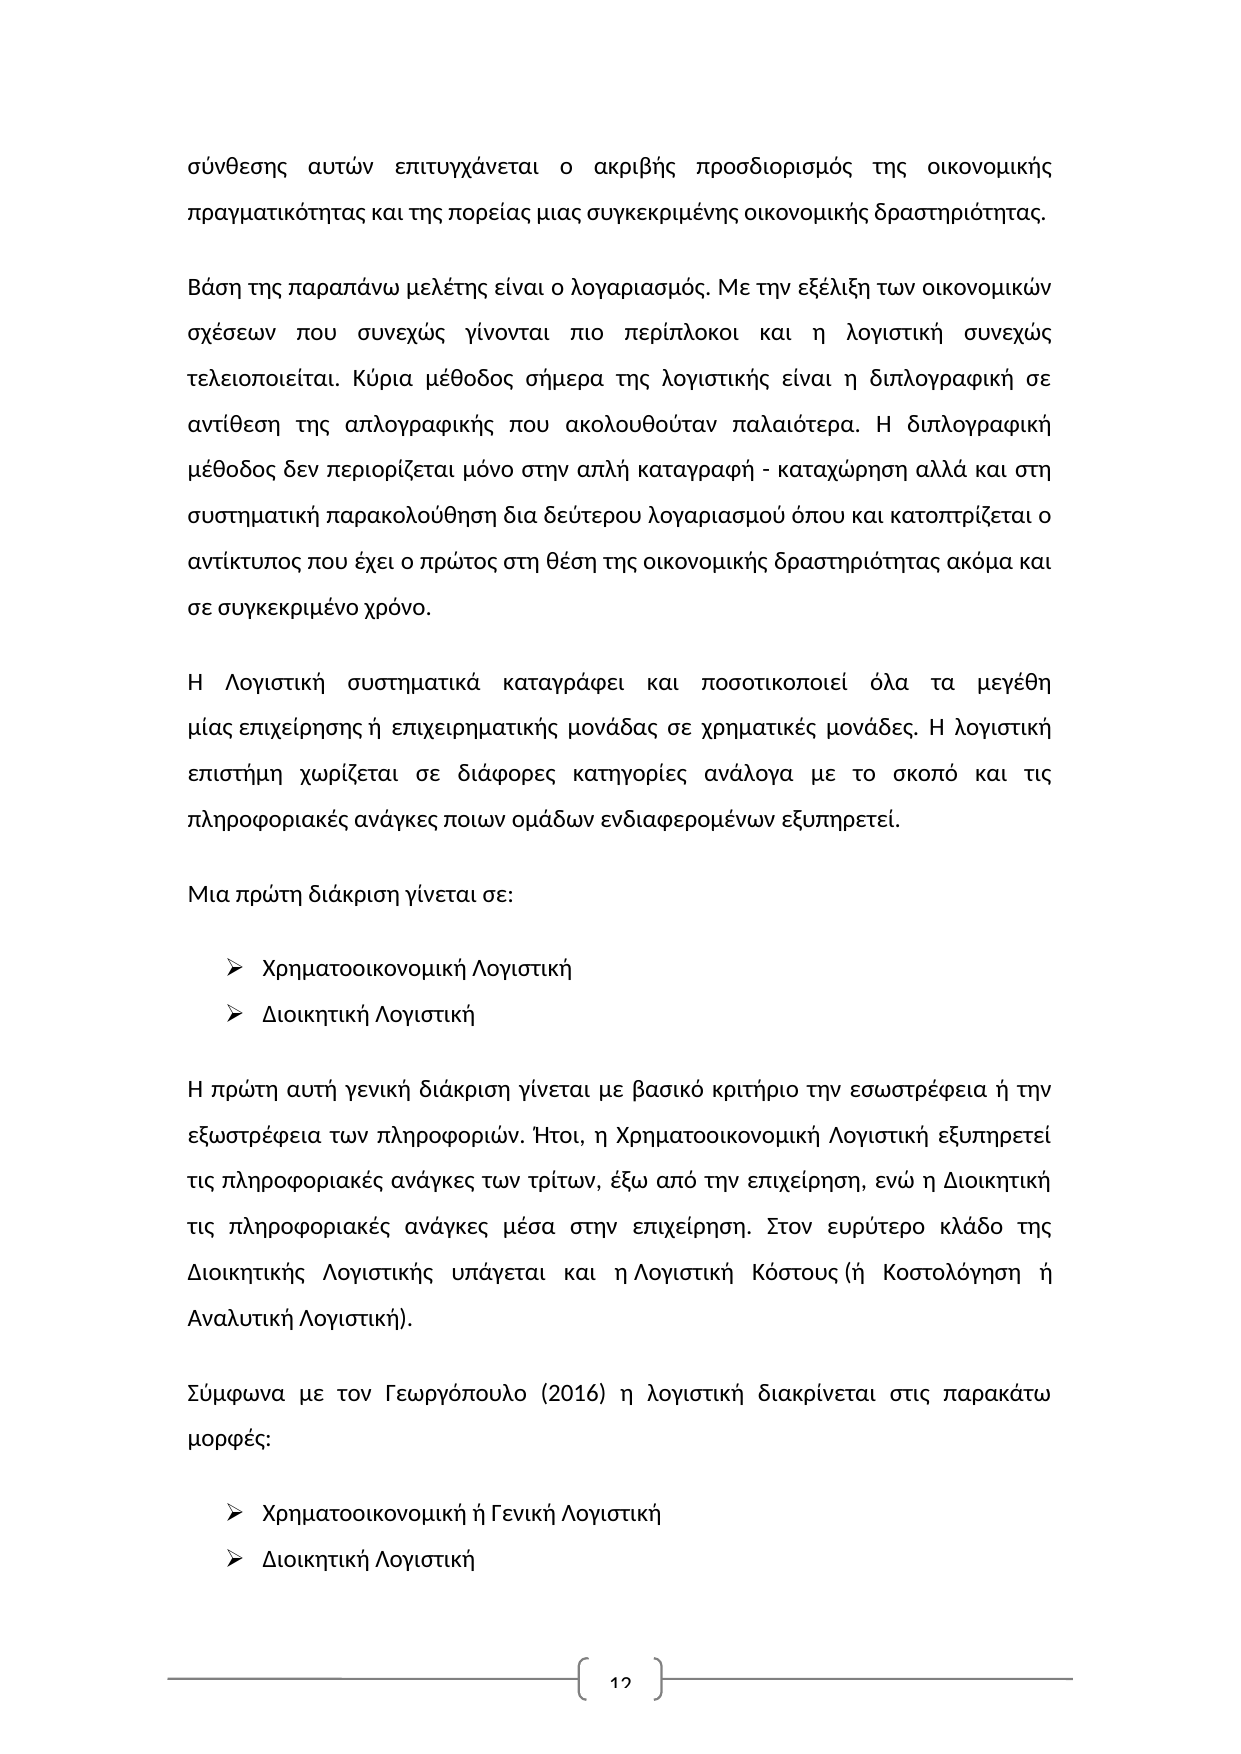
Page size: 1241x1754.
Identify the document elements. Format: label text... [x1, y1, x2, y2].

text Μια πρώτη διάκριση γίνεται σε: [187, 878, 1053, 908]
list Χρηματοοικονομική ή Γενική Λογιστική [225, 1497, 1053, 1528]
text Η Λογιστική συστηματικά καταγράφει και ποσοτικοποιεί όλα τα μεγέθη μίας επιχείρησης ή επιχειρηματικής μονάδας σε χρηματικές μονάδες. Η λογιστική επιστήμη χωρίζεται σε διάφορες κατηγορίες ανάλογα με το σκοπό και τις πληροφοριακές ανάγκες ποιων ομάδων ενδιαφερομένων εξυπηρετεί. [187, 666, 1053, 833]
list Χρηματοοικονομική Λογιστική [225, 953, 1053, 983]
list Διοικητική Λογιστική [225, 998, 1053, 1029]
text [187, 150, 1053, 226]
list Διοικητική Λογιστική [225, 1543, 1053, 1574]
text Σύμφωνα με τον Γεωργόπουλο (2016) η λογιστική διακρίνεται στις παρακάτω μορφές: [187, 1377, 1053, 1453]
text Η πρώτη αυτή γενική διάκριση γίνεται με βασικό κριτήριο την εσωστρέφεια ή την εξωστρέφεια των πληροφοριών. Ήτοι, η Χρηματοοικονομική Λογιστική εξυπηρετεί τις πληροφοριακές ανάγκες των τρίτων, έξω από την επιχείρηση, ενώ η Διοικητική τις πληροφοριακές ανάγκες μέσα στην επιχείρηση. Στον ευρύτερο κλάδο της Διοικητικής Λογιστικής υπάγεται και η Λογιστική Κόστους (ή Κοστολόγηση ή Αναλυτική Λογιστική). [187, 1073, 1053, 1332]
text Βάση της παραπάνω μελέτης είναι ο λογαριασμός. Με την εξέλιξη των οικονομικών σχέσεων που συνεχώς γίνονται πιο περίπλοκοι και η λογιστική συνεχώς τελειοποιείται. Κύρια μέθοδος σήμερα της λογιστικής είναι η διπλογραφική σε αντίθεση της απλογραφικής που ακολουθούταν παλαιότερα. Η διπλογραφική μέθοδος δεν περιορίζεται μόνο στην απλή καταγραφή - καταχώρηση αλλά και στη συστηματική παρακολούθηση δια δεύτερου λογαριασμού όπου και κατοπτρίζεται ο αντίκτυπος που έχει ο πρώτος στη θέση της οικονομικής δραστηριότητας ακόμα και σε συγκεκριμένο χρόνο. [187, 271, 1053, 621]
